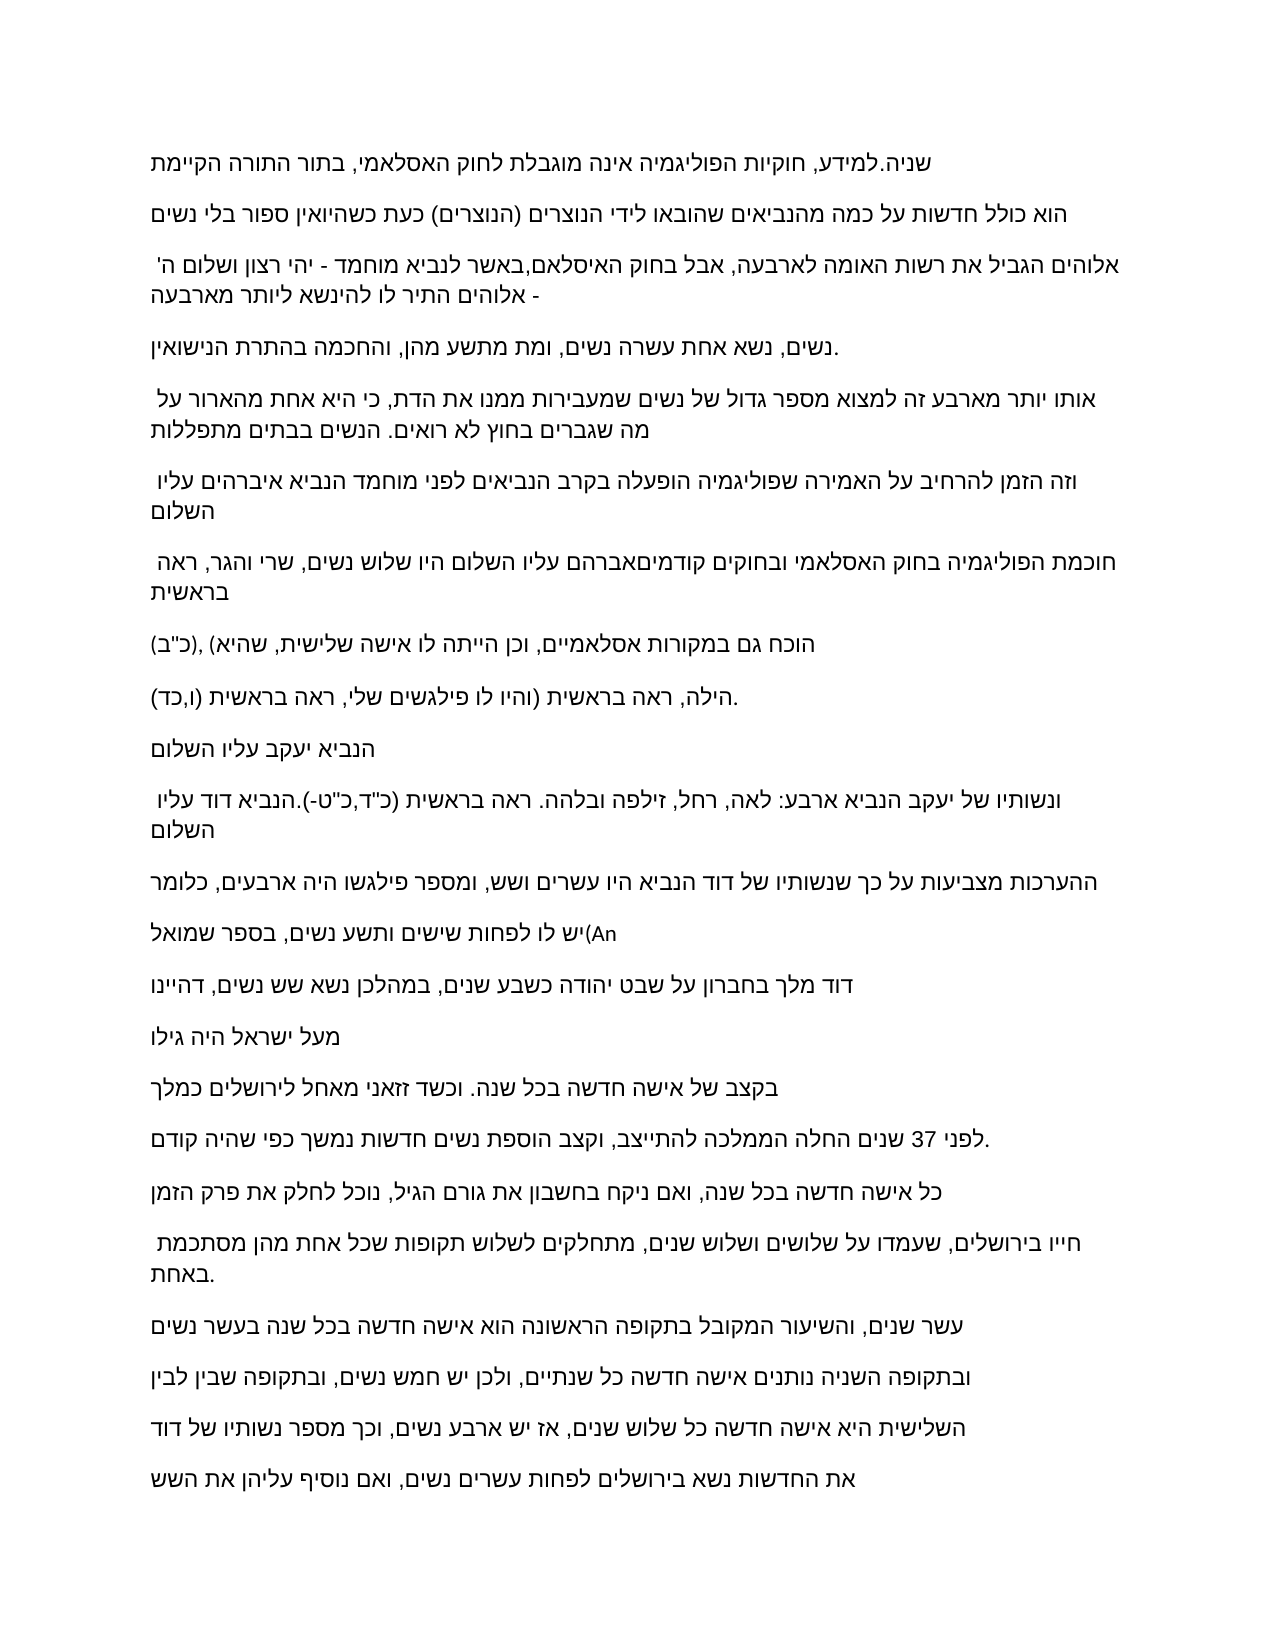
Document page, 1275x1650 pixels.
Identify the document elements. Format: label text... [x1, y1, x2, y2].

text ובתקופה השניה נותנים אישה חדשה כל שנתיים, ולכן יש חמש נשים, ובתקופה שבין לבין [150, 1364, 1125, 1391]
text את החדשות נשא בירושלים לפחות עשרים נשים, ואם נוסיף עליהן את השש [150, 1466, 1125, 1493]
text אלוהים הגביל את רשות האומה לארבעה, אבל בחוק האיסלאם,באשר לנביא מוחמד - יהי רצון ושלום ה' - אלוהים התיר לו להינשא ליותר מארבעה [150, 252, 1125, 309]
text השלישית היא אישה חדשה כל שלוש שנים, אז יש ארבע נשים, וכך מספר נשותיו של דוד [150, 1415, 1125, 1442]
text ונשותיו של יעקב הנביא ארבע: לאה, רחל, זילפה ובלהה. ראה בראשית (כ"ד,כ"ט-).הנביא דוד עליו השלום [150, 787, 1125, 844]
text מעל ישראל היה גילו [150, 1023, 1125, 1050]
text חוכמת הפוליגמיה בחוק האסלאמי ובחוקים קודמיםאברהם עליו השלום היו שלוש נשים, שרי והגר, ראה בראשית [150, 549, 1125, 605]
text בקצב של אישה חדשה בכל שנה. וכשד זזאני מאחל לירושלים כמלך [150, 1074, 1125, 1101]
text דוד מלך בחברון על שבט יהודה כשבע שנים, במהלכן נשא שש נשים, דהיינו [150, 972, 1125, 999]
text וזה הזמן להרחיב על האמירה שפוליגמיה הופעלה בקרב הנביאים לפני מוחמד הנביא איברהים עליו השלום [150, 468, 1125, 524]
text אותו יותר מארבע זה למצוא מספר גדול של נשים שמעבירות ממנו את הדת, כי היא אחת מהארור על מה שגברים בחוץ לא רואים. הנשים בבתים מתפללות [150, 386, 1125, 443]
text יש לו לפחות שישים ותשע נשים, בספר שמואל(An [150, 919, 1125, 947]
text ההערכות מצביעות על כך שנשותיו של דוד הנביא היו עשרים ושש, ומספר פילגשו היה ארבעים, כלומר [150, 868, 1125, 895]
text חייו בירושלים, שעמדו על שלושים ושלוש שנים, מתחלקים לשלוש תקופות שכל אחת מהן מסתכמת באחת. [150, 1230, 1125, 1288]
text נשים, נשא אחת עשרה נשים, ומת מתשע מהן, והחכמה בהתרת הנישואין. [150, 333, 1125, 361]
text הוא כולל חדשות על כמה מהנביאים שהובאו לידי הנוצרים (הנוצרים) כעת כשהיואין ספור בלי נשים [150, 201, 1125, 227]
text הילה, ראה בראשית (והיו לו פילגשים שלי, ראה בראשית (ו,כד). [150, 683, 1125, 711]
text כל אישה חדשה בכל שנה, ואם ניקח בחשבון את גורם הגיל, נוכל לחלק את פרק הזמן [150, 1179, 1125, 1205]
text לפני 37 שנים החלה הממלכה להתייצב, וקצב הוספת נשים חדשות נמשך כפי שהיה קודם. [150, 1126, 1125, 1154]
text שניה.למידע, חוקיות הפוליגמיה אינה מוגבלת לחוק האסלאמי, בתור התורה הקיימת [150, 150, 1125, 176]
text (כ"ב), (הוכח גם במקורות אסלאמיים, וכן הייתה לו אישה שלישית, שהיא [150, 630, 1125, 658]
text הנביא יעקב עליו השלום [150, 736, 1125, 762]
text עשר שנים, והשיעור המקובל בתקופה הראשונה הוא אישה חדשה בכל שנה בעשר נשים [150, 1313, 1125, 1339]
